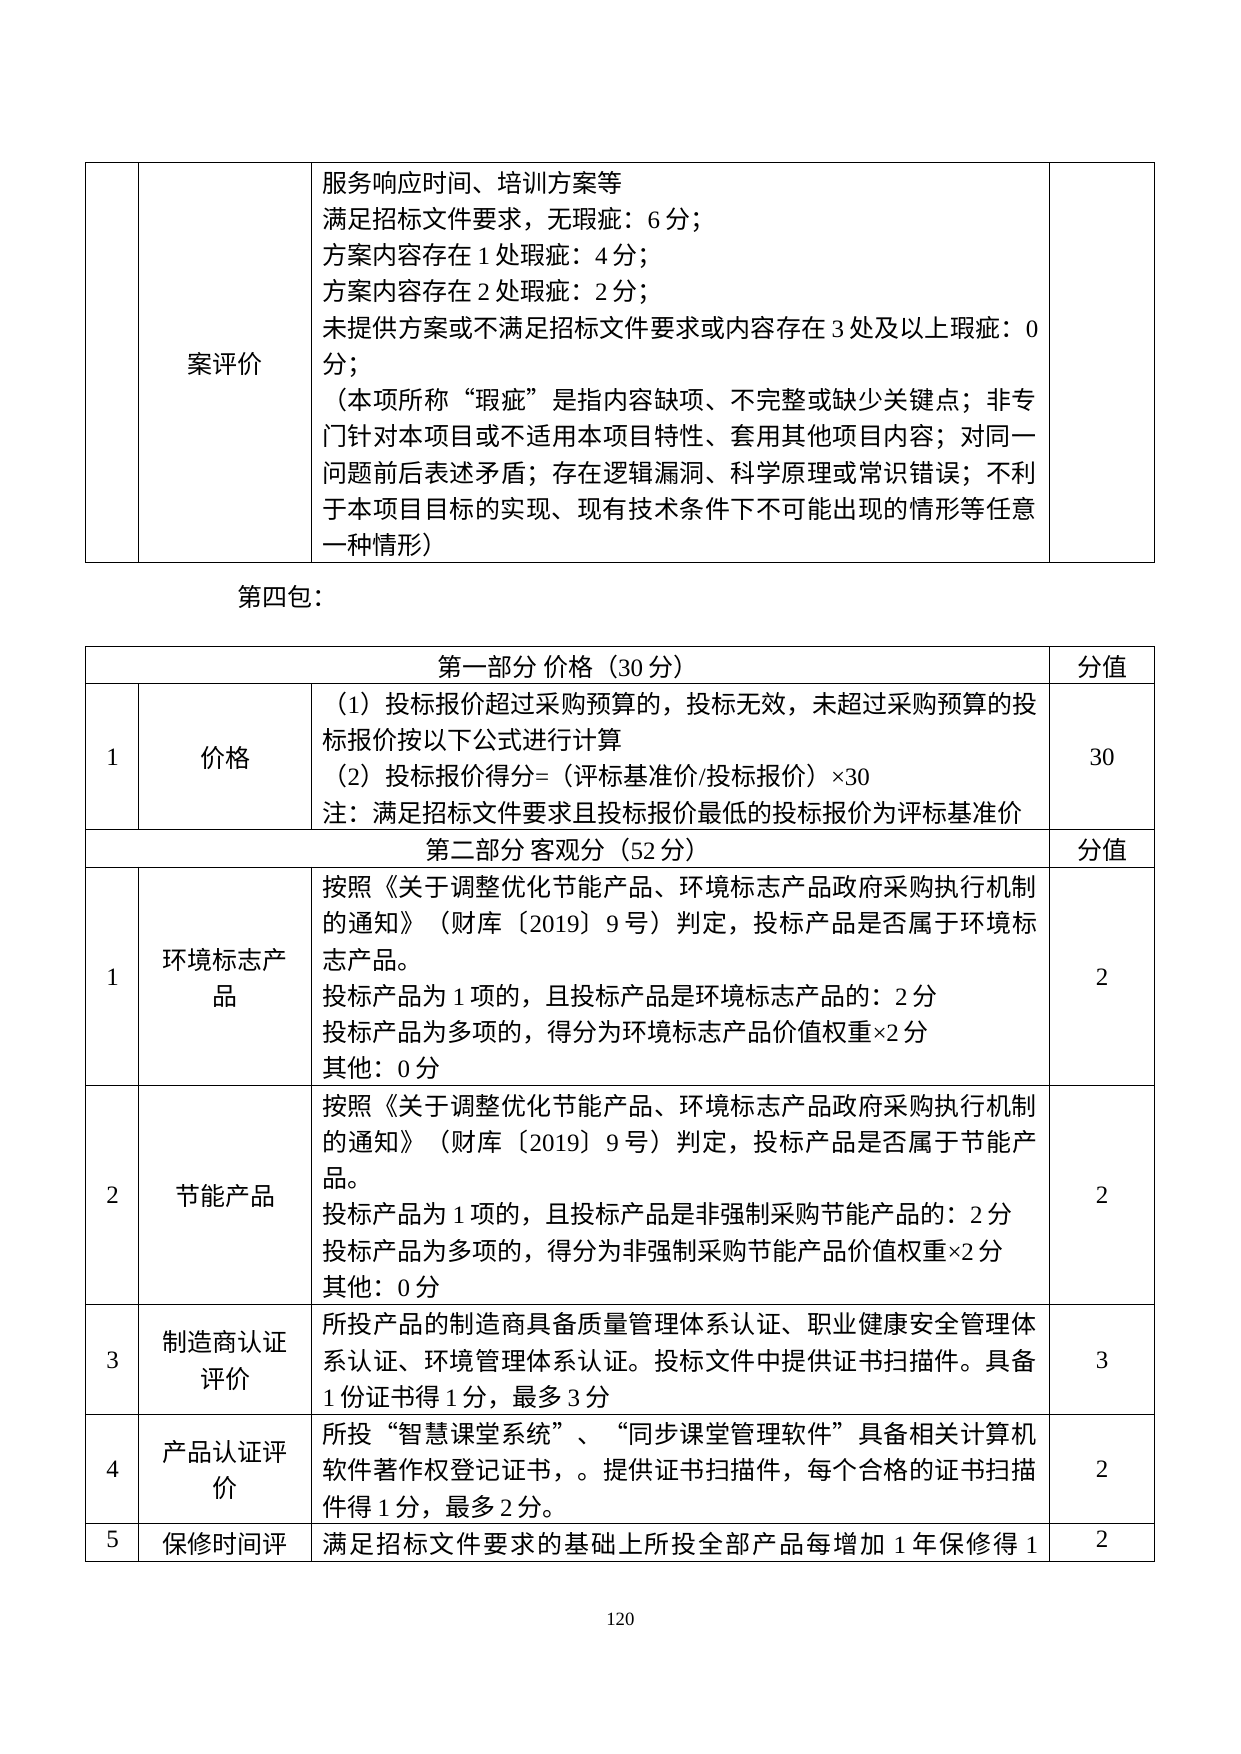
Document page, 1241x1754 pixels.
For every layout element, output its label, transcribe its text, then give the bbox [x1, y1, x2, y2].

table_cell 4 [86, 1415, 138, 1523]
table_cell 1 [86, 868, 138, 1085]
table_cell 2 [1050, 1086, 1154, 1304]
table_cell 价格 [139, 684, 311, 829]
table_cell 分值 [1050, 830, 1154, 867]
table_cell 节能产品 [139, 1086, 311, 1304]
table_cell 3 [86, 1305, 138, 1413]
table_cell 2 [86, 1086, 138, 1304]
table_cell 环境标志产品 [139, 868, 311, 1085]
table_cell 2 [1050, 1524, 1154, 1561]
table_cell 售后服务方案评价 [139, 163, 311, 562]
table_cell 3 [1050, 1305, 1154, 1413]
table_cell 制造商认证评价 [139, 1305, 311, 1413]
table_cell 6 [1050, 163, 1154, 562]
table_cell 按照《关于调整优化节能产品、环境标志产品政府采购执行机制的通知》（财库〔2019〕9号）判定，投标产品是否属于节能产品。 投标产品为1项的，且投标产品是非强制采购节能产品的：2分 投标产品为多项的，得分为非强制采购节能产品价值权重×2分 其他：0分 [312, 1086, 1049, 1304]
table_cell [312, 1524, 1049, 1561]
table_cell 产品认证评价 [139, 1415, 311, 1523]
table_cell 所投产品的制造商具备质量管理体系认证、职业健康安全管理体系认证、环境管理体系认证。投标文件中提供证书扫描件。具备1份证书得1分，最多3分 [312, 1305, 1049, 1413]
table_header 第一部分 价格（30分） [86, 647, 1049, 683]
table_header 分值 [1050, 647, 1154, 683]
table_cell 按照《关于调整优化节能产品、环境标志产品政府采购执行机制的通知》（财库〔2019〕9号）判定，投标产品是否属于环境标志产品。 投标产品为1项的，且投标产品是环境标志产品的：2分 投标产品为多项的，得分为环境标志产品价值权重×2分 其他：0分 [312, 868, 1049, 1085]
table_cell 3 [86, 163, 138, 562]
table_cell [312, 163, 1049, 562]
table_cell 保修时间评价 [139, 1524, 311, 1561]
table_cell 所投“智慧课堂系统”、“同步课堂管理软件”具备相关计算机软件著作权登记证书，。提供证书扫描件，每个合格的证书扫描件得1分，最多2分。 [312, 1415, 1049, 1523]
table_cell 5 [86, 1524, 138, 1561]
table_cell 2 [1050, 868, 1154, 1085]
table_cell （1）投标报价超过采购预算的，投标无效，未超过采购预算的投标报价按以下公式进行计算 （2）投标报价得分=（评标基准价/投标报价）×30 注：满足招标文件要求且投标报价最低的投标报价为评标基准价 [312, 684, 1049, 829]
text 第四包： [187, 563, 1053, 628]
table_cell 1 [86, 684, 138, 829]
table_cell 第二部分 客观分（52分） [86, 830, 1049, 867]
table_cell 30 [1050, 684, 1154, 829]
table_cell 2 [1050, 1415, 1154, 1523]
